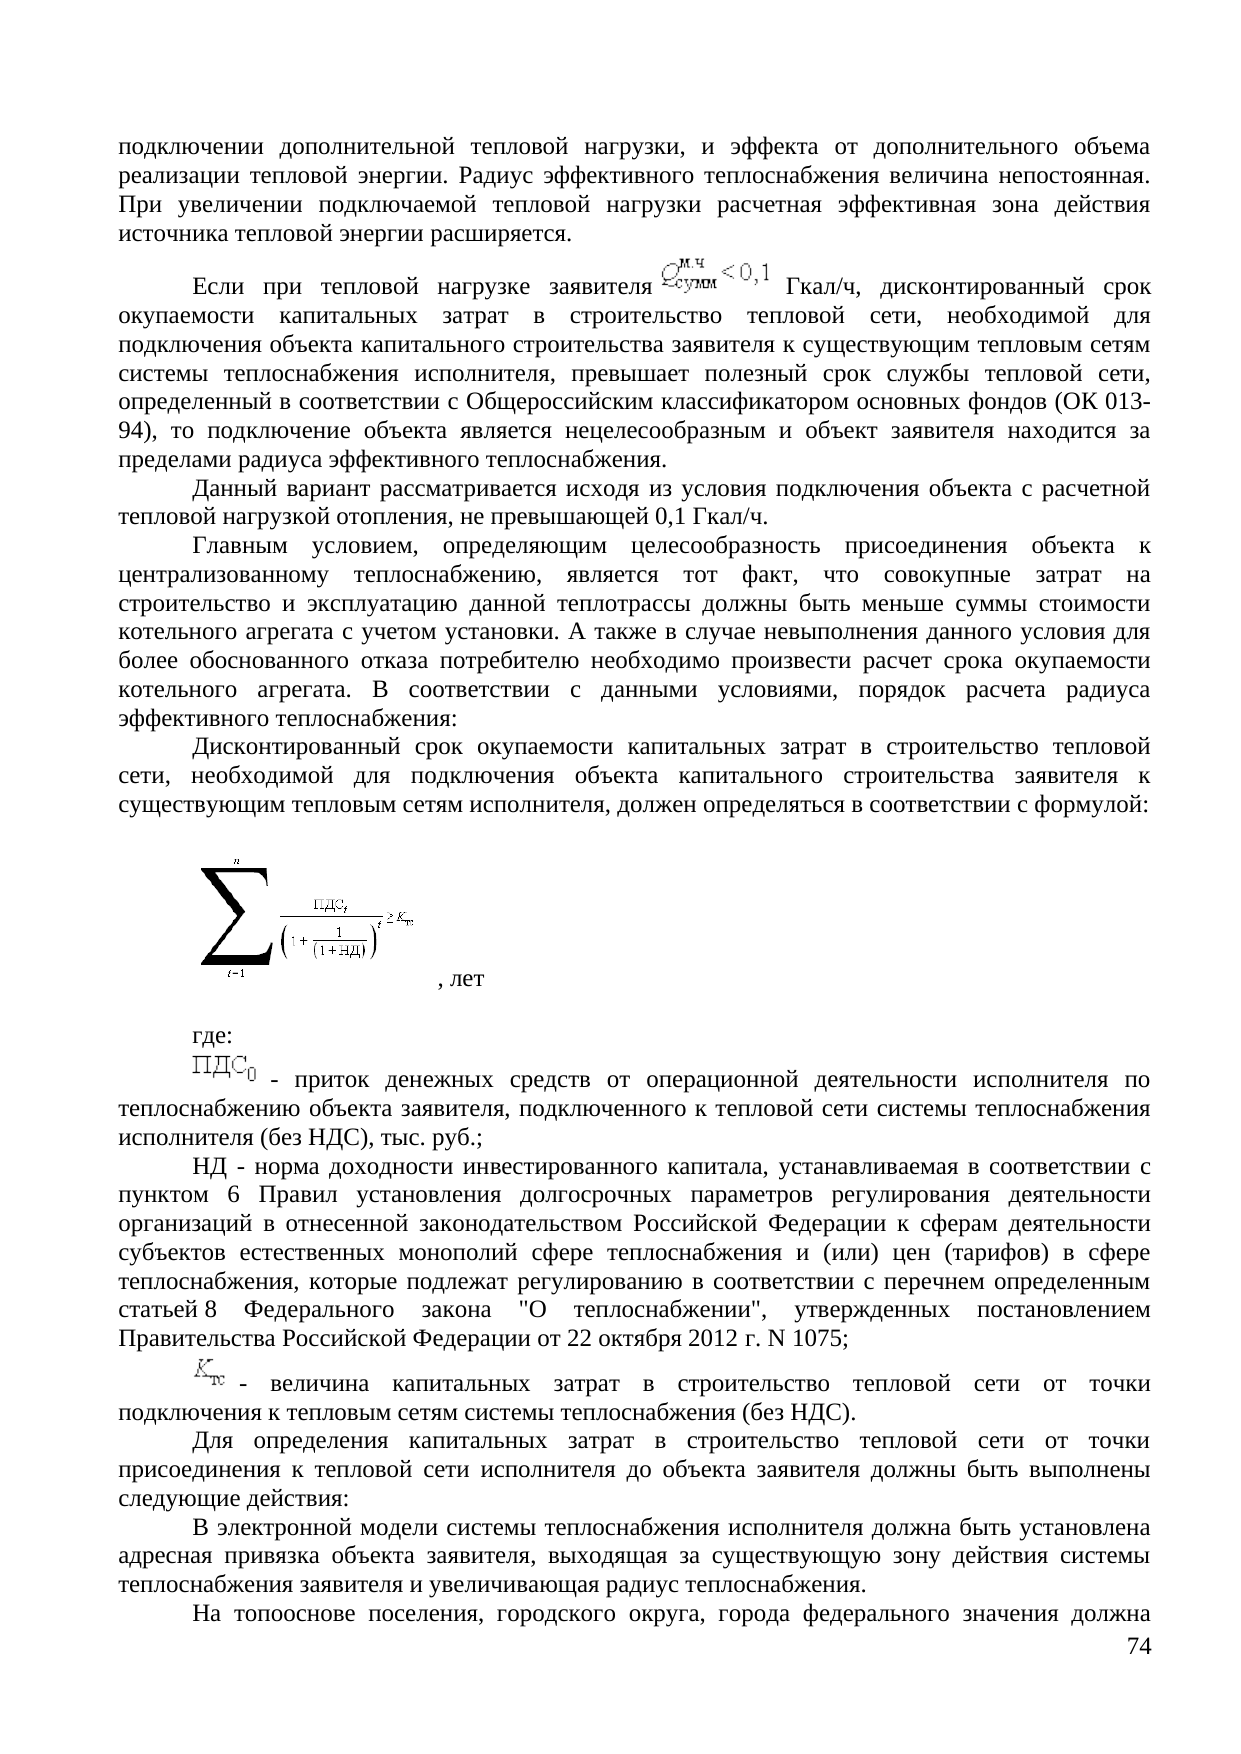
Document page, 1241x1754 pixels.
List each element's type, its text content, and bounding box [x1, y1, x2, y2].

text Данный вариант рассматривается исходя из условия подключения объекта с расчетной тепловой нагрузкой отопления, не превышающей 0,1 Гкал/ч. [118, 473, 1152, 530]
text НД - норма доходности инвестированного капитала, устанавливаемая в соответствии с пунктом 6 Правил установления долгосрочных параметров регулирования деятельности организаций в отнесенной законодательством Российской Федерации к сферам деятельности субъектов естественных монополий сфере теплоснабжения и (или) цен (тарифов) в сфере теплоснабжения, которые подлежат регулированию в соответствии с перечнем определенным статьей 8 Федерального закона "О теплоснабжении", утвержденных постановлением Правительства Российской Федерации от 22 октября 2012 г. N 1075; [118, 1151, 1152, 1352]
text Главным условием, определяющим целесообразность присоединения объекта к централизованному теплоснабжению, является тот факт, что совокупные затрат на строительство и эксплуатацию данной теплотрассы должны быть меньше суммы стоимости котельного агрегата с учетом установки. А также в случае невыполнения данного условия для более обоснованного отказа потребителю необходимо произвести расчет срока окупаемости котельного агрегата. В соответствии с данными условиями, порядок расчета радиуса эффективного теплоснабжения: [118, 530, 1152, 731]
text Для определения капитальных затрат в строительство тепловой сети от точки присоединения к тепловой сети исполнителя до объекта заявителя должны быть выполнены следующие действия: [118, 1425, 1152, 1512]
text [118, 1598, 1152, 1627]
text - величина капитальных затрат в строительство тепловой сети от точки подключения к тепловым сетям системы теплоснабжения (без НДС). [118, 1352, 1152, 1425]
text В электронной модели системы теплоснабжения исполнителя должна быть установлена адресная привязка объекта заявителя, выходящая за существующую зону действия системы теплоснабжения заявителя и увеличивающая радиус теплоснабжения. [118, 1512, 1152, 1598]
text Дисконтированный срок окупаемости капитальных затрат в строительство тепловой сети, необходимой для подключения объекта капитального строительства заявителя к существующим тепловым сетям исполнителя, должен определяться в соответствии с формулой: [118, 731, 1152, 818]
picture [192, 846, 438, 986]
picture [192, 1048, 264, 1088]
text Если при тепловой нагрузке заявителя Гкал/ч, дисконтированный срок окупаемости капитальных затрат в строительство тепловой сети, необходимой для подключения объекта капитального строительства заявителя к существующим тепловым сетям системы теплоснабжения исполнителя, превышает полезный срок службы тепловой сети, определенный в соответствии с Общероссийским классификатором основных фондов (ОК 013-94), то подключение объекта является нецелесообразным и объект заявителя находится за пределами радиуса эффективного теплоснабжения. [118, 246, 1152, 473]
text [118, 131, 1152, 246]
picture [192, 1352, 233, 1392]
picture [659, 246, 780, 295]
text , лет [118, 846, 1152, 991]
text - приток денежных средств от операционной деятельности исполнителя по теплоснабжению объекта заявителя, подключенного к тепловой сети системы теплоснабжения исполнителя (без НДС), тыс. руб.; [118, 1049, 1152, 1151]
text где: [118, 1020, 1152, 1049]
